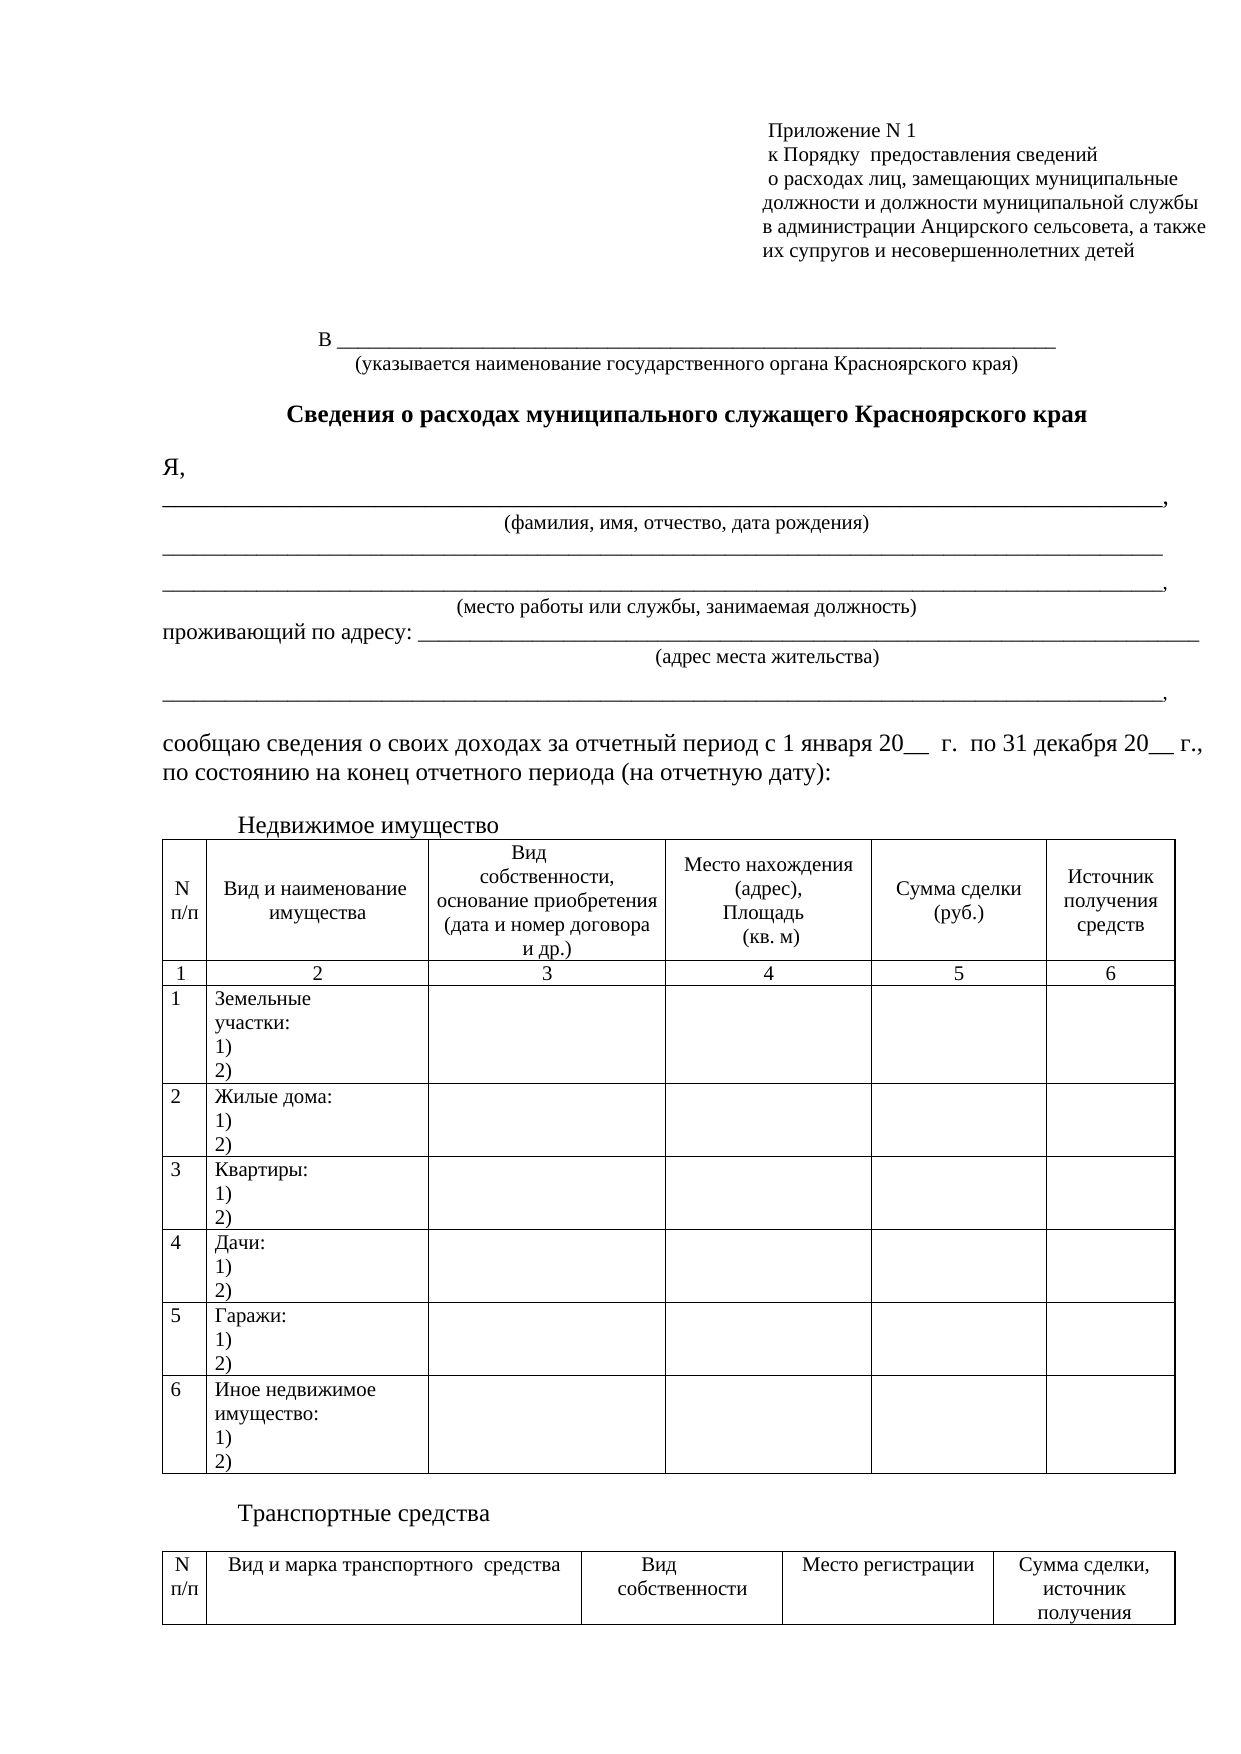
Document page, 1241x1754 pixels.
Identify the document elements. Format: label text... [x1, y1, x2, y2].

table_cell [429, 1157, 665, 1229]
table_header Место регистрации [783, 1552, 993, 1624]
table_cell 4 [666, 961, 871, 985]
table_cell [872, 1376, 1046, 1473]
table_cell [429, 1230, 665, 1302]
table_cell [666, 1376, 871, 1473]
table_cell 5 [163, 1303, 206, 1375]
table_cell [429, 986, 665, 1082]
table_header Вид и наименование имущества [207, 840, 428, 960]
table_cell [872, 1157, 1046, 1229]
table_cell 2 [207, 961, 428, 985]
table_cell Гаражи: 1) 2) [207, 1303, 428, 1375]
table_header Место нахождения (адрес), Площадь (кв. м) [666, 840, 871, 960]
text Я, [162, 452, 1211, 481]
text В _____________________________________________________________________ [162, 327, 1211, 351]
text к Порядку предоставления сведений [762, 142, 1211, 166]
table_cell Жилые дома: 1) 2) [207, 1084, 428, 1156]
table_cell Земельные участки: 1) 2) [207, 986, 428, 1082]
text (место работы или службы, занимаемая должность) [162, 594, 1211, 618]
table_cell [429, 1084, 665, 1156]
table_cell [872, 1230, 1046, 1302]
table_cell [666, 1157, 871, 1229]
table_cell [1047, 1303, 1174, 1375]
table_cell 4 [163, 1230, 206, 1302]
table_cell 1 [163, 986, 206, 1082]
table_cell [429, 1376, 665, 1473]
table_cell [666, 1084, 871, 1156]
table_cell [666, 1303, 871, 1375]
text Недвижимое имущество [162, 810, 1211, 839]
table_cell 6 [163, 1376, 206, 1473]
table_cell 2 [163, 1084, 206, 1156]
table_cell [1047, 1157, 1174, 1229]
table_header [207, 1552, 581, 1624]
table_cell 3 [163, 1157, 206, 1229]
text (указывается наименование государственного органа Красноярского края) [162, 351, 1211, 375]
table_cell 5 [872, 961, 1046, 985]
table_cell [1047, 1376, 1174, 1473]
text ________________________________________________________________________________________________, [162, 680, 1211, 704]
table_cell Дачи: 1) 2) [207, 1230, 428, 1302]
table_header Вид собственности [582, 1552, 782, 1624]
text (фамилия, имя, отчество, дата рождения) [162, 510, 1211, 534]
text Приложение N 1 [762, 118, 1211, 142]
table_cell [429, 1303, 665, 1375]
table_header Источник получения средств [1047, 840, 1174, 960]
text по состоянию на конец отчетного периода (на отчетную дату): [162, 757, 1211, 786]
table_cell [1047, 986, 1174, 1082]
text проживающий по адресу: ___________________________________________________________________________ [162, 618, 1211, 644]
text ________________________________________________________________________________, [162, 481, 1211, 510]
text (адрес места жительства) [462, 644, 1211, 668]
table_cell [872, 1084, 1046, 1156]
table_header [994, 1552, 1174, 1624]
table_cell [666, 986, 871, 1082]
table_cell [872, 1303, 1046, 1375]
table_cell 3 [429, 961, 665, 985]
table_header N п/п [163, 1552, 206, 1624]
text сообщаю сведения о своих доходах за отчетный период с 1 января 20__ г. по 31 декабря 20__ г., [162, 728, 1211, 757]
table_header Сумма сделки (руб.) [872, 840, 1046, 960]
table_cell [666, 1230, 871, 1302]
table_header Вид собственности, основание приобретения (дата и номер договора и др.) [429, 840, 665, 960]
text Сведения о расходах муниципального служащего Красноярского края [162, 399, 1211, 428]
table_cell 1 [163, 961, 206, 985]
text о расходах лиц, замещающих муниципальные должности и должности муниципальной службы в администрации Анцирского сельсовета, а также их супругов и несовершеннолетних детей [762, 166, 1211, 262]
table_cell [1047, 1084, 1174, 1156]
table_header N п/п [163, 840, 206, 960]
table_cell [1047, 1230, 1174, 1302]
text ________________________________________________________________________________________________ [162, 534, 1211, 558]
table_cell 6 [1047, 961, 1174, 985]
text ________________________________________________________________________________________________, [162, 570, 1211, 594]
table_cell Иное недвижимое имущество: 1) 2) [207, 1376, 428, 1473]
table_cell Квартиры: 1) 2) [207, 1157, 428, 1229]
text Транспортные средства [162, 1498, 1211, 1527]
table_cell [872, 986, 1046, 1082]
